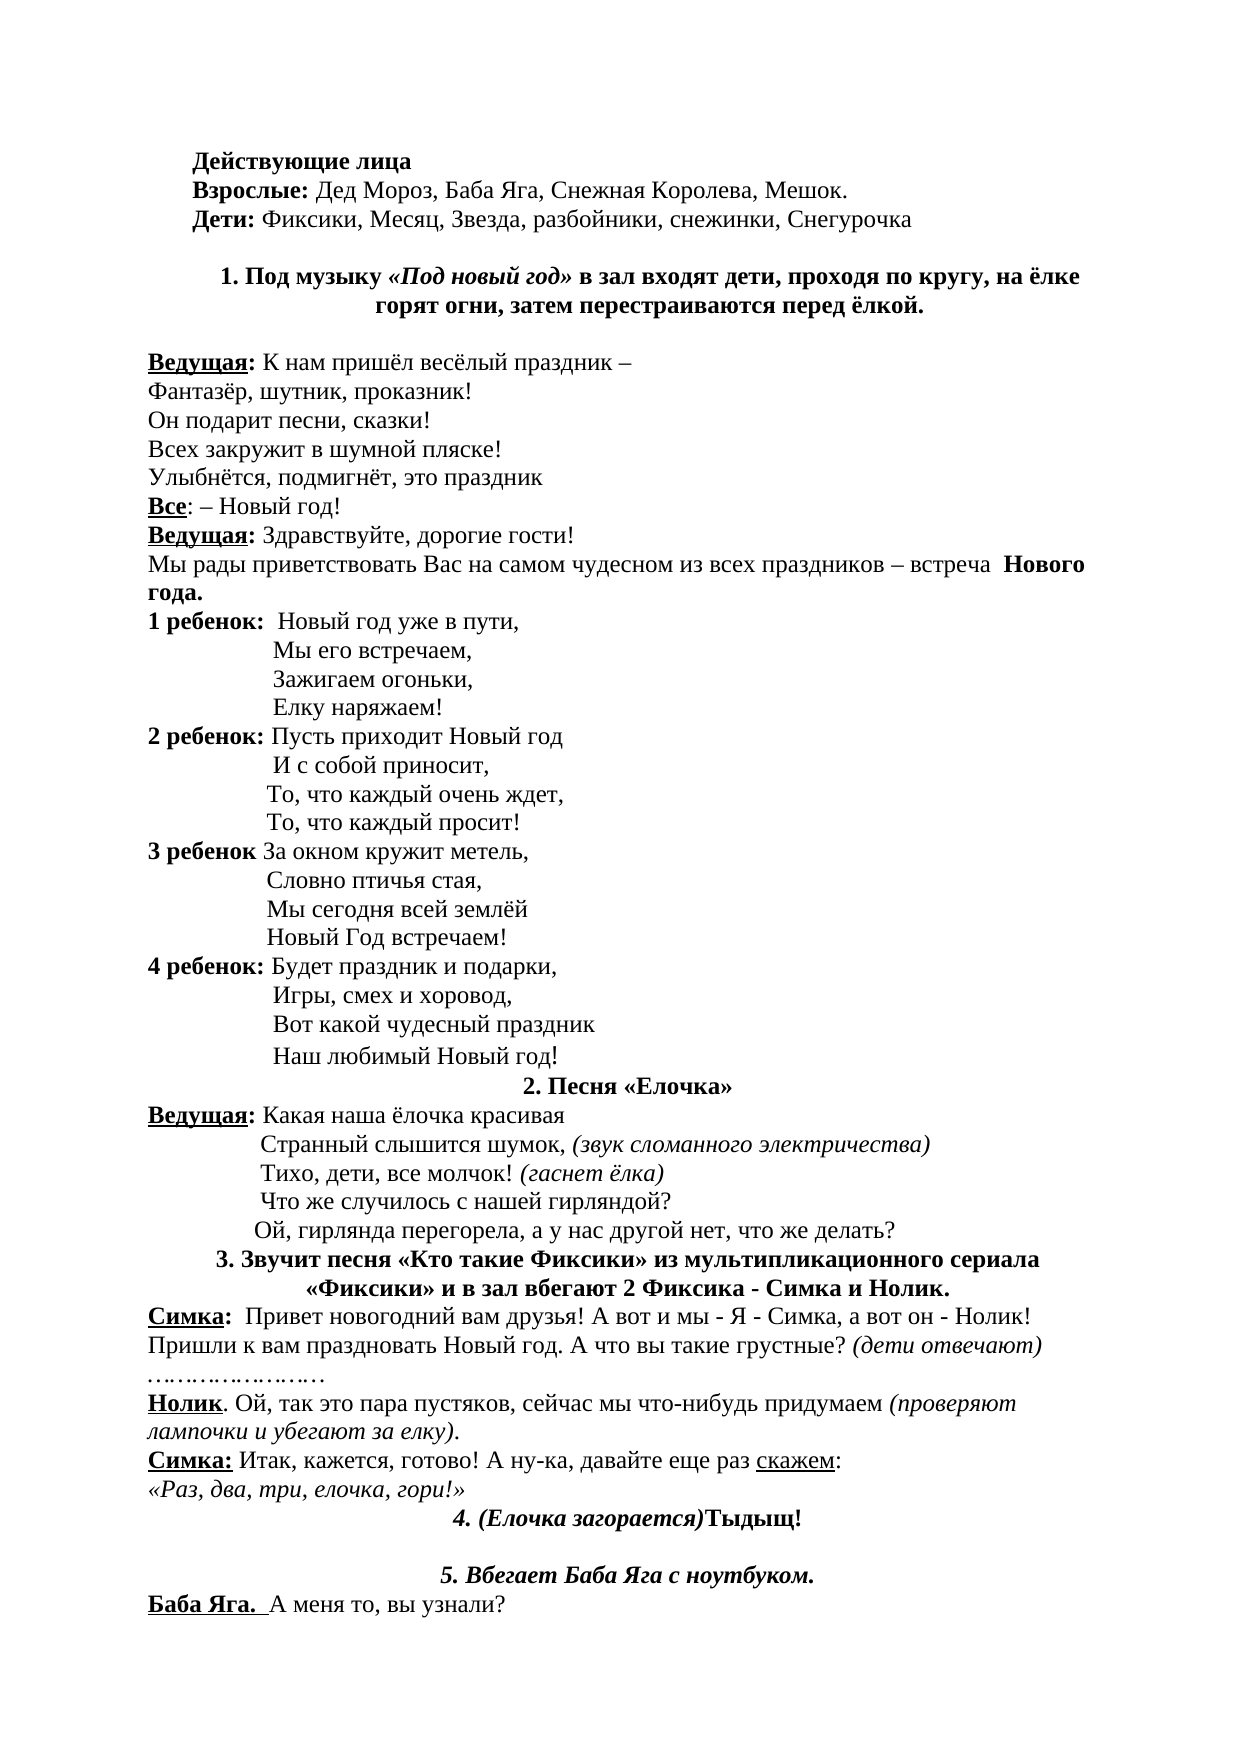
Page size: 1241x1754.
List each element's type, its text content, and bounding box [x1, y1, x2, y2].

text Мы сегодня всей землёй [148, 894, 1107, 922]
text Новый Год встречаем! [148, 922, 1107, 951]
text 4 ребенок: Будет праздник и подарки, Игры, смех и хоровод, Вот какой чудесный праздник Наш любимый Новый год! [148, 951, 1107, 1071]
text Действующие лица [192, 146, 1107, 175]
text 1 ребенок: Новый год уже в пути, Мы его встречаем, Зажигаем огоньки, Елку наряжаем! 2 ребенок: Пусть приходит Новый год И с собой приносит, То, что каждый очень ждет, То, что каждый просит! 3 ребенок За окном кружит метель, [148, 606, 1107, 865]
text Ведущая: К нам пришёл весёлый праздник – [148, 347, 1107, 376]
text Ведущая: Какая наша ёлочка красивая [148, 1100, 1107, 1129]
text Баба Яга. А меня то, вы узнали? [148, 1589, 1107, 1618]
text 1. Под музыку «Под новый год» в зал входят дети, проходя по кругу, на ёлке горят огни, затем перестраиваются перед ёлкой. [192, 261, 1107, 319]
text Нолик. Ой, так это пара пустяков, сейчас мы что-нибудь придумаем (проверяют лампочки и убегают за елку). [148, 1388, 1107, 1445]
text Что же случилось с нашей гирляндой? [148, 1186, 1107, 1215]
text Словно птичья стая, [148, 865, 1107, 894]
text Взрослые: Дед Мороз, Баба Яга, Снежная Королева, Мешок. [192, 175, 1107, 204]
text 4. (Елочка загорается)Тыдыщ! [148, 1503, 1107, 1531]
text Фантазёр, шутник, проказник! [148, 376, 1107, 405]
text Странный слышится шумок, (звук сломанного электричества) [148, 1129, 1107, 1158]
text 5. Вбегает Баба Яга с ноутбуком. [148, 1560, 1107, 1589]
text Улыбнётся, подмигнёт, это праздник [148, 462, 1107, 491]
text Мы рады приветствовать Вас на самом чудесном из всех праздников – встреча Нового года. [148, 549, 1107, 606]
text Все: – Новый год! [148, 491, 1107, 520]
text 2. Песня «Елочка» [148, 1071, 1107, 1100]
text Симка: Привет новогодний вам друзья! А вот и мы - Я - Симка, а вот он - Нолик! Пришли к вам праздновать Новый год. А что вы такие грустные? (дети отвечают)…………………… [148, 1301, 1107, 1388]
text Всех закружит в шумной пляске! [148, 434, 1107, 462]
text Ой, гирлянда перегорела, а у нас другой нет, что же делать? [148, 1215, 1107, 1244]
text «Раз, два, три, елочка, гори!» [148, 1474, 1107, 1503]
text Дети: Фиксики, Месяц, Звезда, разбойники, снежинки, Снегурочка [192, 204, 1107, 232]
text 3. Звучит песня «Кто такие Фиксики» из мультипликационного сериала «Фиксики» и в зал вбегают 2 Фиксика - Симка и Нолик. [148, 1244, 1107, 1301]
text Тихо, дети, все молчок! (гаснет ёлка) [148, 1158, 1107, 1186]
text Симка: Итак, кажется, готово! А ну-ка, давайте еще раз скажем: [148, 1445, 1107, 1474]
text Ведущая: Здравствуйте, дорогие гости! [148, 520, 1107, 549]
text Он подарит песни, сказки! [148, 405, 1107, 434]
